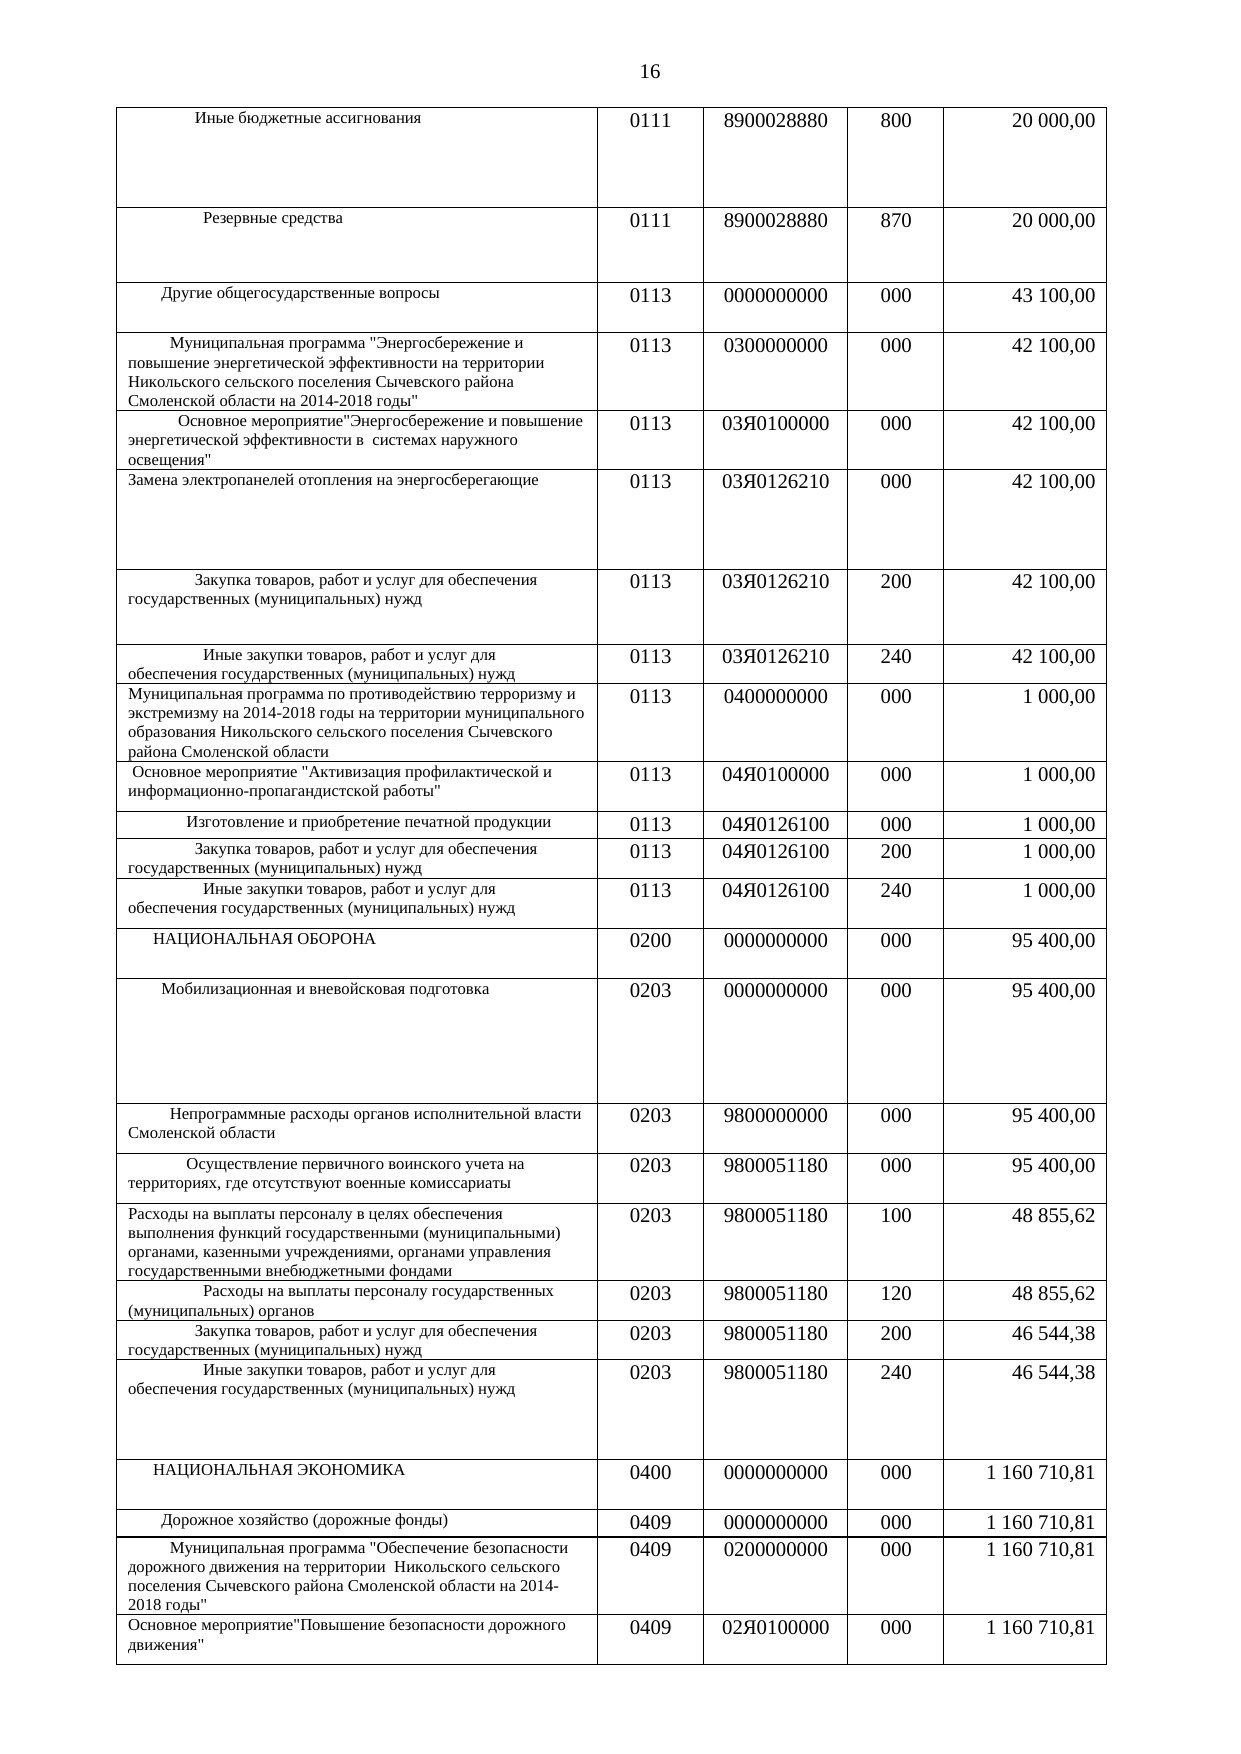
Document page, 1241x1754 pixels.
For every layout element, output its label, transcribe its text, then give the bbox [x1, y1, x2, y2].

table_cell 000 [848, 470, 943, 568]
table_cell 04Я0126100 [704, 879, 847, 927]
table_cell 0203 [598, 1321, 703, 1359]
table_cell Муниципальная программа "Обеспечение безопасности дорожного движения на территории Никольского сельского поселения Сычевского района Смоленской области на 2014-2018 годы" [117, 1538, 597, 1614]
table_cell НАЦИОНАЛЬНАЯ ЭКОНОМИКА [117, 1460, 597, 1509]
table_cell 000 [848, 1104, 943, 1152]
table_cell 8900028880 [704, 208, 847, 282]
table_cell 1 000,00 [944, 879, 1106, 927]
table_cell 870 [848, 208, 943, 282]
table_cell 42 100,00 [944, 333, 1106, 410]
table_cell 9800051180 [704, 1281, 847, 1319]
table_cell 800 [848, 108, 943, 207]
table_cell Основное мероприятие"Повышение безопасности дорожного движения" [117, 1615, 597, 1664]
table_cell 0203 [598, 1104, 703, 1152]
table_cell Основное мероприятие"Энергосбережение и повышение энергетической эффективности в системах наружного освещения" [117, 411, 597, 468]
table_cell 200 [848, 839, 943, 877]
table_cell Иные закупки товаров, работ и услуг для обеспечения государственных (муниципальных) нужд [117, 1360, 597, 1459]
table_cell 0111 [598, 208, 703, 282]
table_cell 48 855,62 [944, 1281, 1106, 1319]
table_cell Изготовление и приобретение печатной продукции [117, 812, 597, 838]
table_cell Осуществление первичного воинского учета на территориях, где отсутствуют военные комиссариаты [117, 1154, 597, 1202]
table_cell 0113 [598, 333, 703, 410]
table_cell 0203 [598, 1154, 703, 1202]
table_cell 1 160 710,81 [944, 1615, 1106, 1664]
table_cell 42 100,00 [944, 470, 1106, 568]
table_cell 1 000,00 [944, 812, 1106, 838]
table_cell 0300000000 [704, 333, 847, 410]
table_cell 240 [848, 645, 943, 683]
table_cell Муниципальная программа "Энергосбережение и повышение энергетической эффективности на территории Никольского сельского поселения Сычевского района Смоленской области на 2014-2018 годы" [117, 333, 597, 410]
table_cell 46 544,38 [944, 1360, 1106, 1459]
table_cell 1 000,00 [944, 839, 1106, 877]
table_cell 120 [848, 1281, 943, 1319]
table_cell 000 [848, 1460, 943, 1509]
table_cell 0203 [598, 1360, 703, 1459]
table_cell Муниципальная программа по противодействию терроризму и экстремизму на 2014-2018 годы на территории муниципального образования Никольского сельского поселения Сычевского района Смоленской области [117, 684, 597, 761]
table_cell 0113 [598, 812, 703, 838]
table_cell 240 [848, 879, 943, 927]
table_cell 0113 [598, 283, 703, 332]
table_cell 0409 [598, 1510, 703, 1536]
table_cell 000 [848, 684, 943, 761]
table_cell 04Я0100000 [704, 762, 847, 811]
table_cell 0113 [598, 839, 703, 877]
table_cell Расходы на выплаты персоналу в целях обеспечения выполнения функций государственными (муниципальными) органами, казенными учреждениями, органами управления государственными внебюджетными фондами [117, 1204, 597, 1280]
table_cell 0000000000 [704, 1460, 847, 1509]
table_cell 95 400,00 [944, 979, 1106, 1102]
table_cell 0200 [598, 929, 703, 977]
table_cell Расходы на выплаты персоналу государственных (муниципальных) органов [117, 1281, 597, 1319]
table_cell 0400000000 [704, 684, 847, 761]
table_cell 200 [848, 570, 943, 643]
table_cell 46 544,38 [944, 1321, 1106, 1359]
table_cell 0111 [598, 108, 703, 207]
table_cell 03Я0100000 [704, 411, 847, 468]
table_cell 000 [848, 1510, 943, 1536]
table_cell 42 100,00 [944, 570, 1106, 643]
table_cell 0409 [598, 1615, 703, 1664]
table_cell 42 100,00 [944, 411, 1106, 468]
table_cell 240 [848, 1360, 943, 1459]
table_cell 1 160 710,81 [944, 1510, 1106, 1536]
table_cell 0000000000 [704, 283, 847, 332]
table_cell Иные закупки товаров, работ и услуг для обеспечения государственных (муниципальных) нужд [117, 645, 597, 683]
table_cell 100 [848, 1204, 943, 1280]
table_cell 48 855,62 [944, 1204, 1106, 1280]
table_cell Мобилизационная и вневойсковая подготовка [117, 979, 597, 1102]
table_cell Закупка товаров, работ и услуг для обеспечения государственных (муниципальных) нужд [117, 839, 597, 877]
table_cell 0200000000 [704, 1538, 847, 1614]
table_cell 1 000,00 [944, 684, 1106, 761]
table_cell 95 400,00 [944, 1104, 1106, 1152]
table_cell 000 [848, 979, 943, 1102]
table_cell 1 000,00 [944, 762, 1106, 811]
table_cell 03Я0126210 [704, 645, 847, 683]
table_cell Замена электропанелей отопления на энергосберегающие [117, 470, 597, 568]
table_cell 03Я0126210 [704, 470, 847, 568]
table_cell 20 000,00 [944, 108, 1106, 207]
table_cell 0400 [598, 1460, 703, 1509]
table_cell 000 [848, 1538, 943, 1614]
table_cell 0000000000 [704, 1510, 847, 1536]
table_cell 95 400,00 [944, 1154, 1106, 1202]
table_cell Дорожное хозяйство (дорожные фонды) [117, 1510, 597, 1536]
table_cell 9800051180 [704, 1360, 847, 1459]
table_cell 1 160 710,81 [944, 1460, 1106, 1509]
table_cell 0203 [598, 1281, 703, 1319]
table_cell Иные бюджетные ассигнования [117, 108, 597, 207]
table_cell 0409 [598, 1538, 703, 1614]
table_cell 0000000000 [704, 929, 847, 977]
table_cell Иные закупки товаров, работ и услуг для обеспечения государственных (муниципальных) нужд [117, 879, 597, 927]
table_cell 0113 [598, 684, 703, 761]
table_cell Непрограммные расходы органов исполнительной власти Смоленской области [117, 1104, 597, 1152]
table_cell 0113 [598, 645, 703, 683]
table_cell 0000000000 [704, 979, 847, 1102]
table_cell 000 [848, 1615, 943, 1664]
table_cell 9800000000 [704, 1104, 847, 1152]
table_cell 000 [848, 929, 943, 977]
table_cell 200 [848, 1321, 943, 1359]
table_cell 03Я0126210 [704, 570, 847, 643]
table_cell 20 000,00 [944, 208, 1106, 282]
table_cell 0113 [598, 570, 703, 643]
table_cell Основное мероприятие "Активизация профилактической и информационно-пропагандистской работы" [117, 762, 597, 811]
table_cell НАЦИОНАЛЬНАЯ ОБОРОНА [117, 929, 597, 977]
table_cell 0113 [598, 762, 703, 811]
table_cell 000 [848, 1154, 943, 1202]
table_cell 000 [848, 283, 943, 332]
table_cell 04Я0126100 [704, 839, 847, 877]
table_cell 9800051180 [704, 1204, 847, 1280]
table_cell 0203 [598, 979, 703, 1102]
table_cell Закупка товаров, работ и услуг для обеспечения государственных (муниципальных) нужд [117, 570, 597, 643]
table_cell Резервные средства [117, 208, 597, 282]
table_cell 9800051180 [704, 1321, 847, 1359]
table_cell 000 [848, 762, 943, 811]
table_cell 000 [848, 812, 943, 838]
table_cell 1 160 710,81 [944, 1538, 1106, 1614]
table_cell 42 100,00 [944, 645, 1106, 683]
table_cell 04Я0126100 [704, 812, 847, 838]
table_cell Другие общегосударственные вопросы [117, 283, 597, 332]
table_cell 8900028880 [704, 108, 847, 207]
table_cell 0113 [598, 470, 703, 568]
table_cell 000 [848, 411, 943, 468]
table_cell 0113 [598, 411, 703, 468]
table_cell 95 400,00 [944, 929, 1106, 977]
table_cell Закупка товаров, работ и услуг для обеспечения государственных (муниципальных) нужд [117, 1321, 597, 1359]
table_cell 43 100,00 [944, 283, 1106, 332]
table_cell 000 [848, 333, 943, 410]
table_cell 0113 [598, 879, 703, 927]
table_cell 02Я0100000 [704, 1615, 847, 1664]
table_cell 9800051180 [704, 1154, 847, 1202]
table_cell 0203 [598, 1204, 703, 1280]
